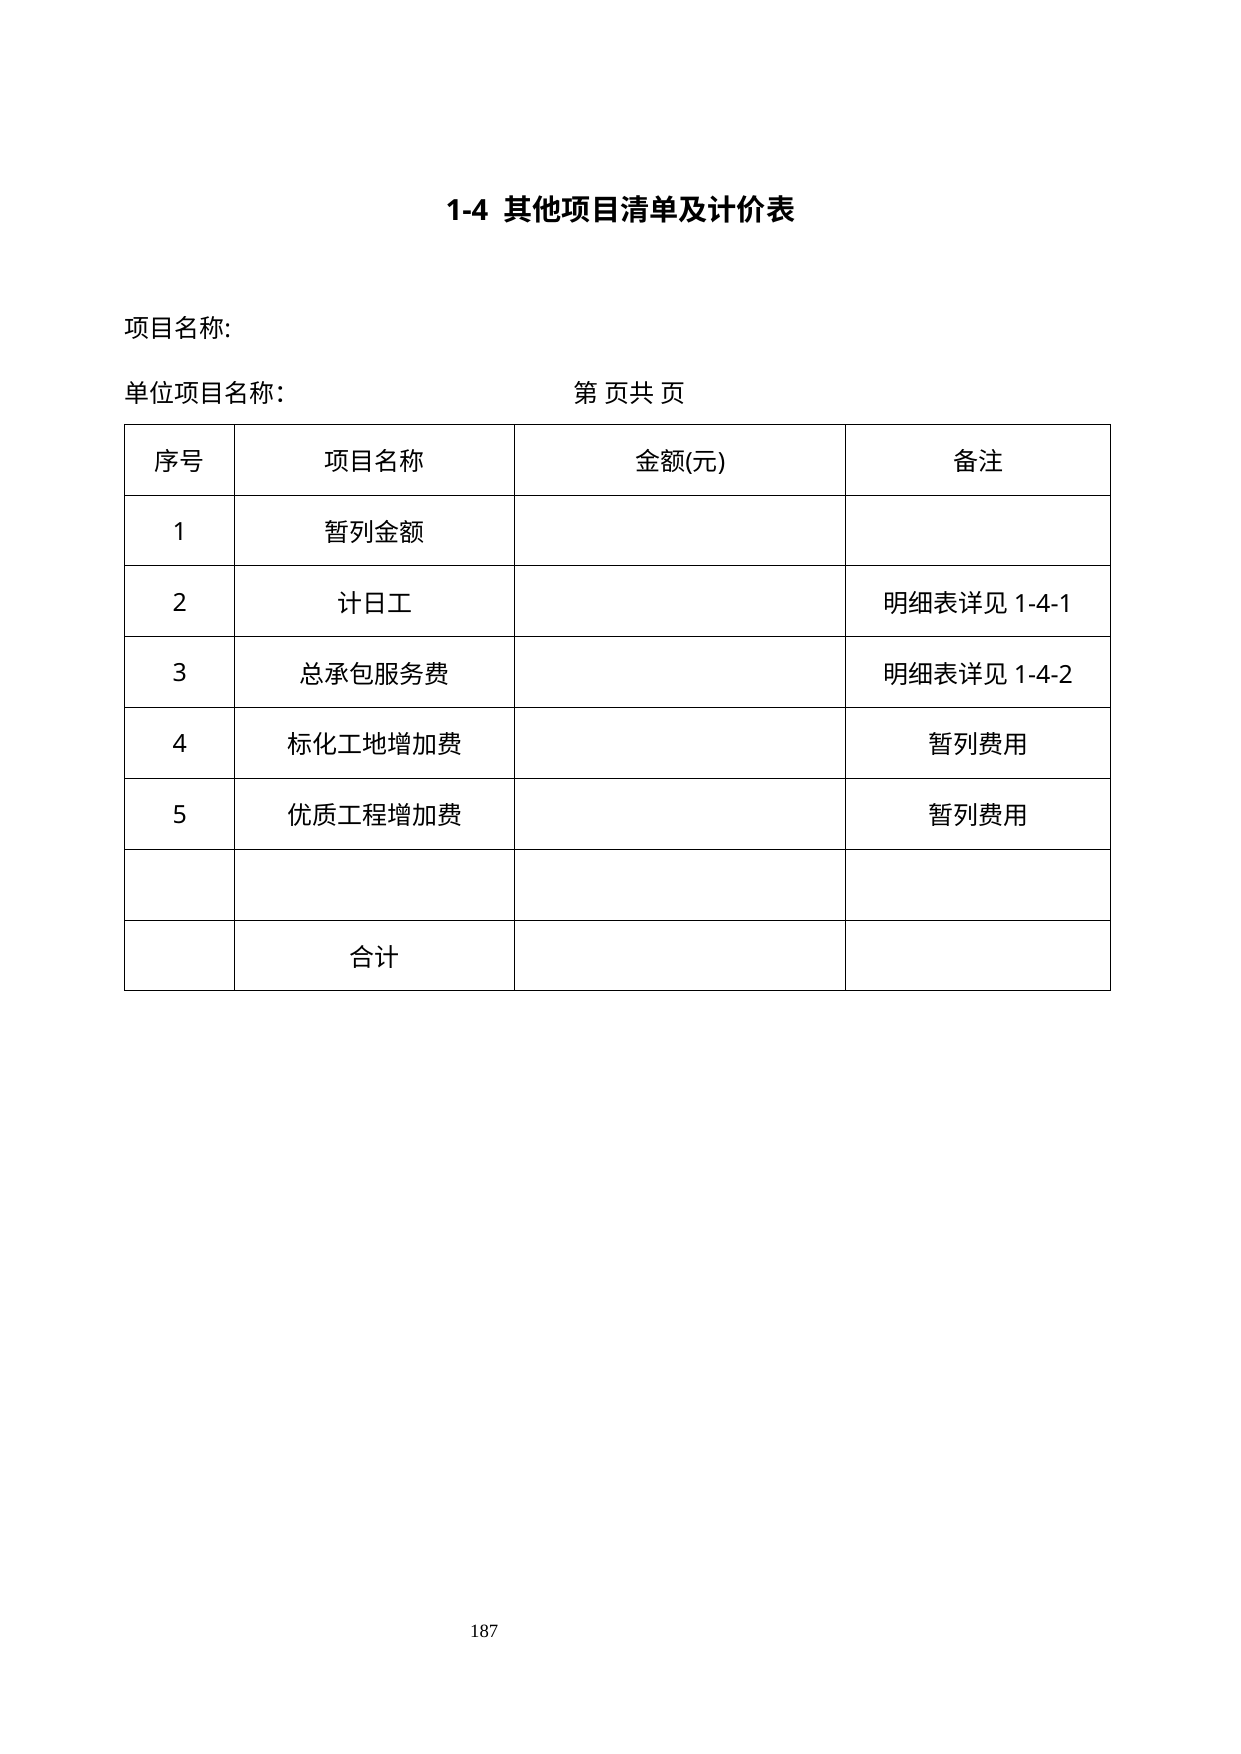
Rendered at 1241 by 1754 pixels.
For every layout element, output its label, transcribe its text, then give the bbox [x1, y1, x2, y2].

text 项目名称: [124, 294, 1116, 359]
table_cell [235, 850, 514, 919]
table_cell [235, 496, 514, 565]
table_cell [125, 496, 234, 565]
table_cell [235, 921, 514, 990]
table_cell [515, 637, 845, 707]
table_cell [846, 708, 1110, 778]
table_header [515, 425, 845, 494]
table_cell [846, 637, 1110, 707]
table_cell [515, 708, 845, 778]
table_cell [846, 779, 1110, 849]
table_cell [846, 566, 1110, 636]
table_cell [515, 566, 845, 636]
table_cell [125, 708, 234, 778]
text 1-4 其他项目清单及计价表 [124, 175, 1116, 240]
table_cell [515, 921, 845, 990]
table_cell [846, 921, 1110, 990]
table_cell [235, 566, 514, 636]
text 单位项目名称： 第 页共 页 [124, 359, 1116, 424]
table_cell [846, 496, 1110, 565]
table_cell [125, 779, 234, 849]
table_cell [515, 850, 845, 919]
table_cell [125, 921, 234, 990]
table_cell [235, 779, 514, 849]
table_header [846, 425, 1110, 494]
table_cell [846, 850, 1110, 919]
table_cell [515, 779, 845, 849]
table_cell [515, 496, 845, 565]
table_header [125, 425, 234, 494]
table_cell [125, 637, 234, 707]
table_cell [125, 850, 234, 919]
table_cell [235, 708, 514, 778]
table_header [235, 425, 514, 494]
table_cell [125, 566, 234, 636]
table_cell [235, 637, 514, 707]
